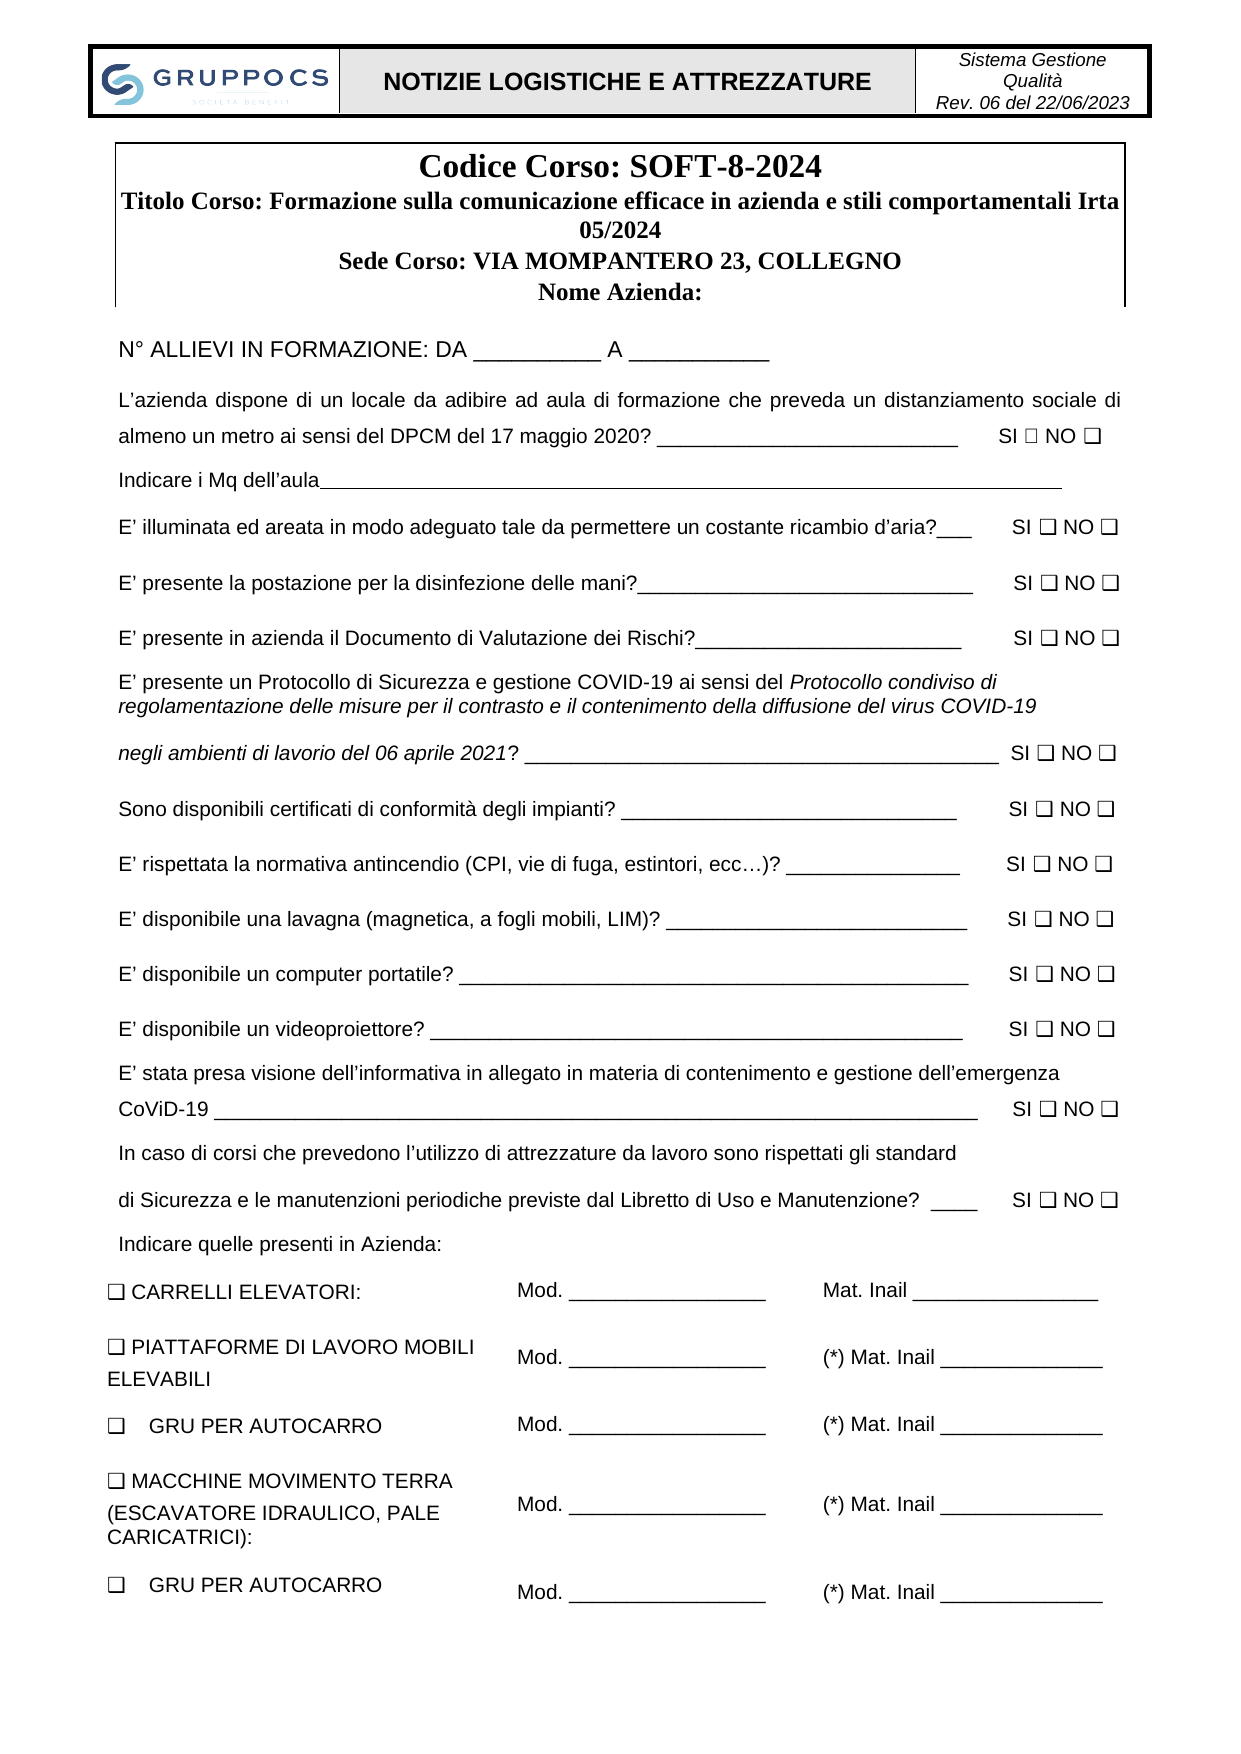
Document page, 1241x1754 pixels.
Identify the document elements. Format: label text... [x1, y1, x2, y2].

text E’ stata presa visione dell’informativa in allegato in materia di contenimento e gestione dell’emergenza CoViD-19 __________________________________________________________________ SI ❑ NO ❑ [118, 1061, 1122, 1128]
table_header Mat. Inail ________________ [811, 1256, 1117, 1311]
text Sede Corso: VIA MOMPANTERO 23, COLLEGNO [116, 246, 1124, 277]
text E’ disponibile un computer portatile? ____________________________________________ SI ❑ NO ❑ [118, 951, 1122, 993]
text E’ presente in azienda il Documento di Valutazione dei Rischi?_______________________ SI ❑ NO ❑ [118, 614, 1122, 657]
text Indicare quelle presenti in Azienda: [118, 1232, 1122, 1256]
table_cell Mod. _________________ [506, 1549, 811, 1659]
table_cell ❑ PIATTAFORME DI LAVORO MOBILI ELEVABILI [96, 1311, 506, 1390]
table_cell (*) Mat. Inail ______________ [811, 1311, 1117, 1390]
table_cell Mod. _________________ [506, 1390, 811, 1446]
text E’ presente la postazione per la disinfezione delle mani?_____________________________ SI ❑ NO ❑ [118, 559, 1122, 602]
table_cell (*) Mat. Inail ______________ [811, 1446, 1117, 1549]
text E’ illuminata ed areata in modo adeguato tale da permettere un costante ricambio d’aria?___ SI ❑ NO ❑ [118, 504, 1122, 547]
table_header ❑ CARRELLI ELEVATORI: [96, 1256, 506, 1311]
text L’azienda dispone di un locale da adibire ad aula di formazione che preveda un distanziamento sociale di almeno un metro ai sensi del DPCM del 17 maggio 2020? __________________________ SI  NO ❑ [118, 388, 1122, 455]
text E’ disponibile un videoproiettore? ______________________________________________ SI ❑ NO ❑ [118, 1006, 1122, 1049]
text Codice Corso: SOFT-8-2024 [116, 144, 1124, 186]
text E’ disponibile una lavagna (magnetica, a fogli mobili, LIM)? __________________________ SI ❑ NO ❑ [118, 896, 1122, 938]
text N° ALLIEVI IN FORMAZIONE: DA __________ A ___________ [118, 336, 1122, 363]
text Indicare i Mq dell’aula [118, 467, 1122, 491]
picture [101, 64, 332, 106]
text In caso di corsi che prevedono l’utilizzo di attrezzature da lavoro sono rispettati gli standard [118, 1140, 1122, 1164]
text Titolo Corso: Formazione sulla comunicazione efficace in azienda e stili comportamentali Irta 05/2024 [116, 186, 1124, 246]
table_cell (*) Mat. Inail ______________ [811, 1390, 1117, 1446]
table_cell ❑ MACCHINE MOVIMENTO TERRA (ESCAVATORE IDRAULICO, PALE CARICATRICI): [96, 1446, 506, 1549]
text E’ rispettata la normativa antincendio (CPI, vie di fuga, estintori, ecc…)? _______________ SI ❑ NO ❑ [118, 840, 1122, 883]
text Sono disponibili certificati di conformità degli impianti? _____________________________ SI ❑ NO ❑ [118, 785, 1122, 828]
table_cell ❑ GRU PER AUTOCARRO [96, 1390, 506, 1446]
table_cell Mod. _________________ [506, 1446, 811, 1549]
table_cell (*) Mat. Inail ______________ [811, 1549, 1117, 1659]
table_cell ❑ GRU PER AUTOCARRO [96, 1549, 506, 1659]
text E’ presente un Protocollo di Sicurezza e gestione COVID-19 ai sensi del Protocollo condiviso di regolamentazione delle misure per il contrasto e il contenimento della diffusione del virus COVID-19 [118, 669, 1122, 717]
text Nome Azienda: [116, 277, 1124, 307]
table_header Mod. _________________ [506, 1256, 811, 1311]
table_cell Mod. _________________ [506, 1311, 811, 1390]
text di Sicurezza e le manutenzioni periodiche previste dal Libretto di Uso e Manutenzione? ____ SI ❑ NO ❑ [118, 1177, 1122, 1219]
text negli ambienti di lavorio del 06 aprile 2021? _________________________________________ SI ❑ NO ❑ [118, 730, 1122, 773]
